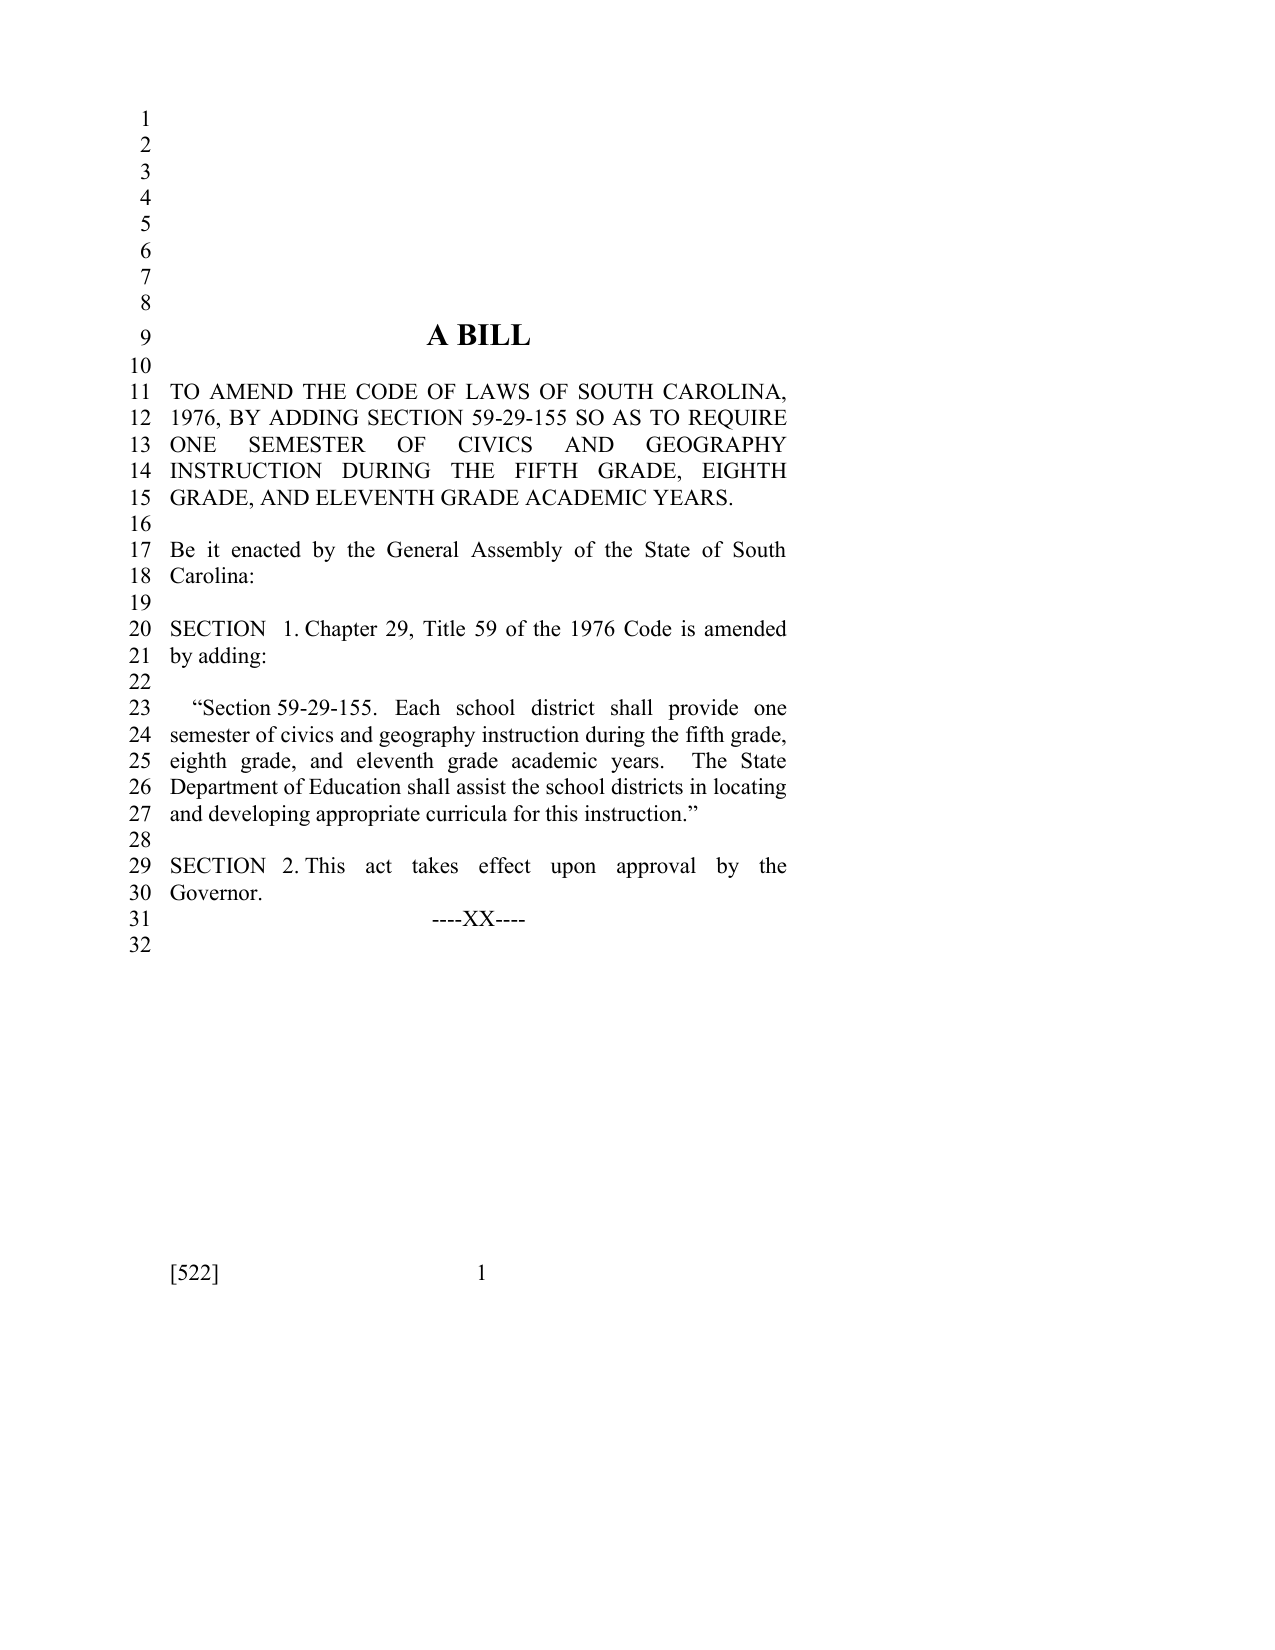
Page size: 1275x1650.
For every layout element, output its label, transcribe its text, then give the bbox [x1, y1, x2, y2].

text Be it enacted by the General Assembly of the State of South Carolina: [169, 536, 787, 589]
text A BILL [169, 316, 787, 352]
text ----XX---- [169, 905, 787, 932]
text “Section 59-29-155. Each school district shall provide one semester of civics and geography instruction during the fifth grade, eighth grade, and eleventh grade academic years. The State Department of Education shall assist the school districts in locating and developing appropriate curricula for this instruction.” [169, 694, 787, 826]
text SECTION 2. This act takes effect upon approval by the Governor. [169, 852, 787, 905]
text TO AMEND THE CODE OF LAWS OF SOUTH CAROLINA, 1976, BY ADDING SECTION 59-29-155 SO AS TO REQUIRE ONE SEMESTER OF CIVICS AND GEOGRAPHY INSTRUCTION DURING THE FIFTH GRADE, EIGHTH GRADE, AND ELEVENTH GRADE ACADEMIC YEARS. [169, 378, 787, 510]
text SECTION 1. Chapter 29, Title 59 of the 1976 Code is amended by adding: [169, 615, 787, 668]
